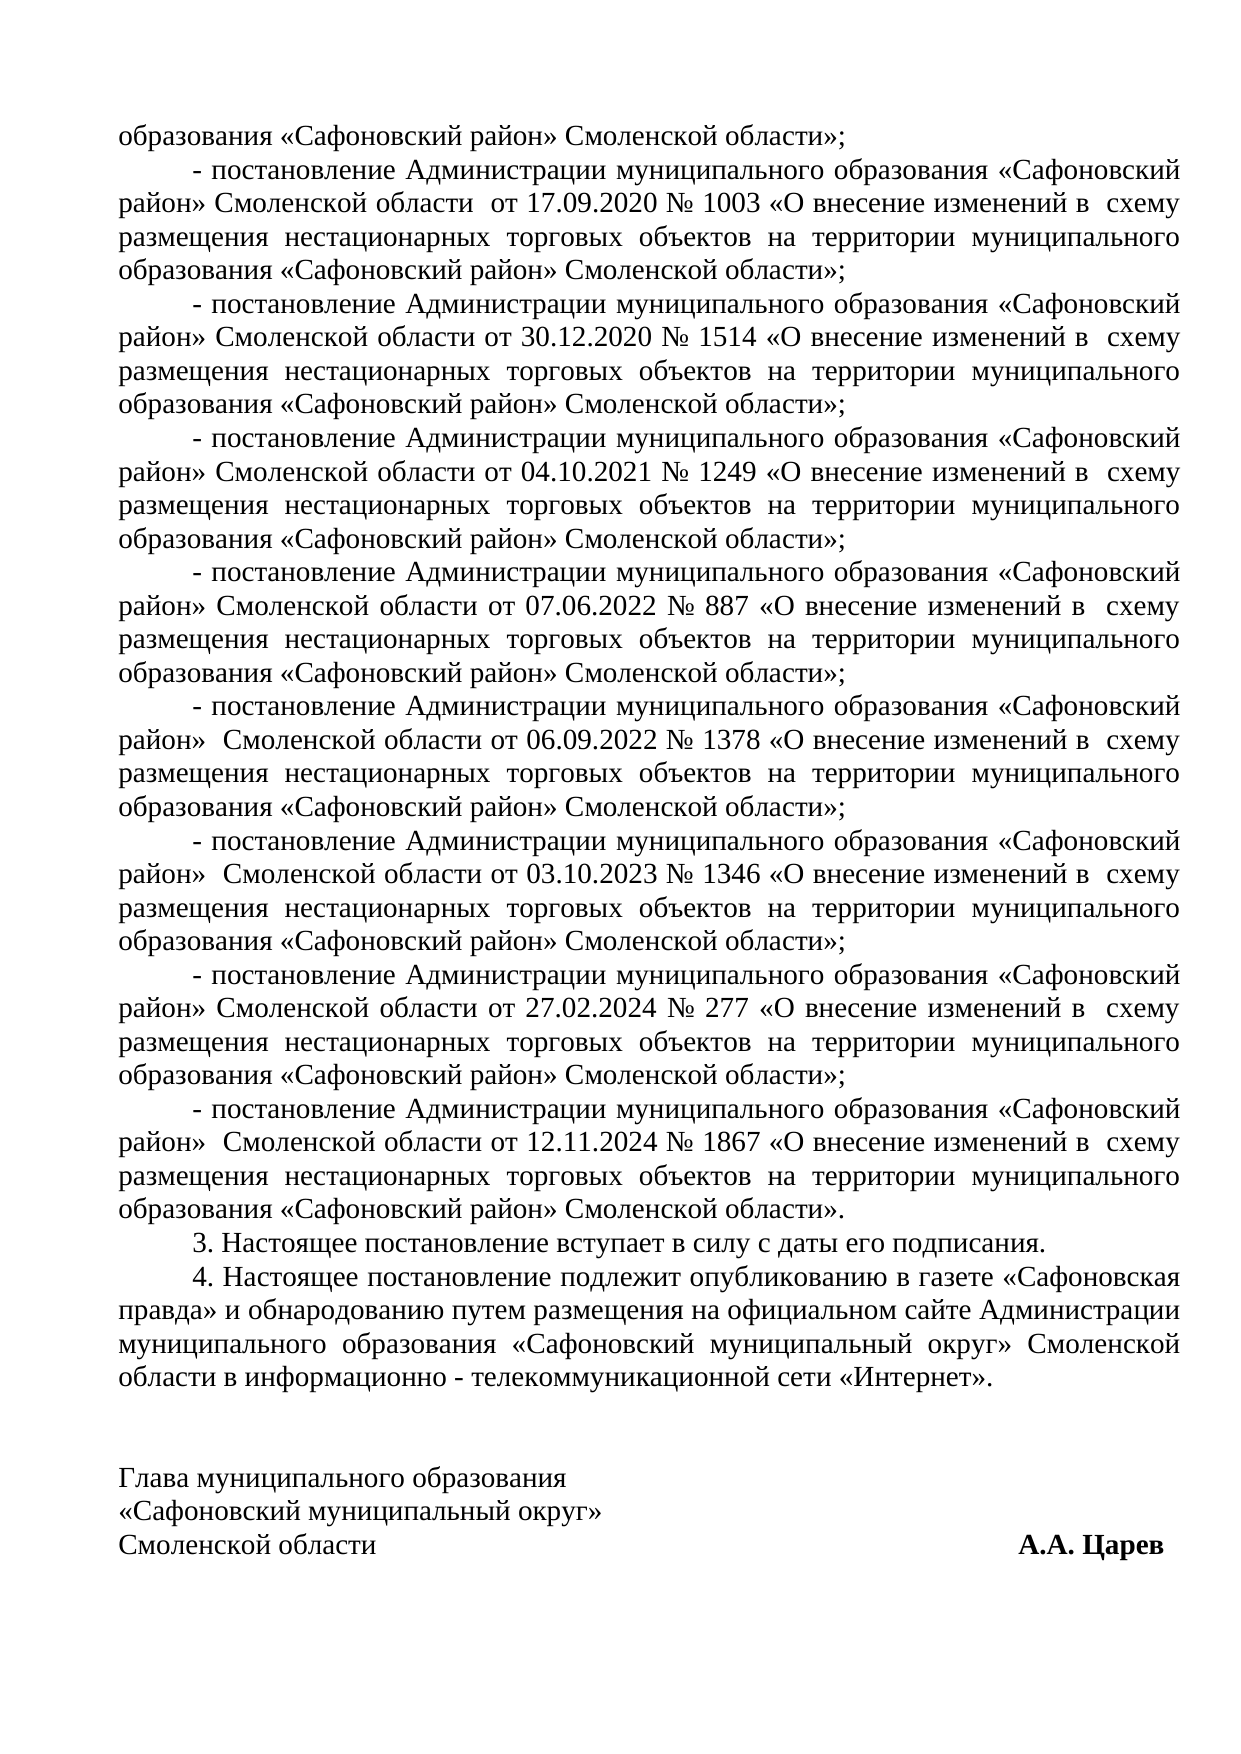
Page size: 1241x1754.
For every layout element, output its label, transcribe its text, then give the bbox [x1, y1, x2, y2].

text - постановление Администрации муниципального образования «Сафоновский район» Смоленской области от 30.12.2020 № 1514 «О внесение изменений в схему размещения нестационарных торговых объектов на территории муниципального образования «Сафоновский район» Смоленской области»; [118, 286, 1181, 420]
text - постановление Администрации муниципального образования «Сафоновский район» Смоленской области от 27.02.2024 № 277 «О внесение изменений в схему размещения нестационарных торговых объектов на территории муниципального образования «Сафоновский район» Смоленской области»; [118, 957, 1181, 1091]
text 4. Настоящее постановление подлежит опубликованию в газете «Сафоновская правда» и обнародованию путем размещения на официальном сайте Администрации муниципального образования «Сафоновский муниципальный округ» Смоленской области в информационно - телекоммуникационной сети «Интернет». [118, 1259, 1181, 1393]
text Глава муниципального образования [118, 1460, 1181, 1493]
text - постановление Администрации муниципального образования «Сафоновский район» Смоленской области от 06.09.2022 № 1378 «О внесение изменений в схему размещения нестационарных торговых объектов на территории муниципального образования «Сафоновский район» Смоленской области»; [118, 688, 1181, 823]
text Смоленской области А.А. Царев [118, 1527, 1181, 1561]
text - постановление Администрации муниципального образования «Сафоновский район» Смоленской области от 17.09.2020 № 1003 «О внесение изменений в схему размещения нестационарных торговых объектов на территории муниципального образования «Сафоновский район» Смоленской области»; [118, 152, 1181, 286]
text - постановление Администрации муниципального образования «Сафоновский район» Смоленской области от 07.06.2022 № 887 «О внесение изменений в схему размещения нестационарных торговых объектов на территории муниципального образования «Сафоновский район» Смоленской области»; [118, 554, 1181, 688]
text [118, 118, 1181, 152]
text «Сафоновский муниципальный округ» [118, 1493, 1181, 1527]
text - постановление Администрации муниципального образования «Сафоновский район» Смоленской области от 12.11.2024 № 1867 «О внесение изменений в схему размещения нестационарных торговых объектов на территории муниципального образования «Сафоновский район» Смоленской области». [118, 1091, 1181, 1225]
text - постановление Администрации муниципального образования «Сафоновский район» Смоленской области от 03.10.2023 № 1346 «О внесение изменений в схему размещения нестационарных торговых объектов на территории муниципального образования «Сафоновский район» Смоленской области»; [118, 823, 1181, 957]
text 3. Настоящее постановление вступает в силу с даты его подписания. [118, 1225, 1181, 1259]
text - постановление Администрации муниципального образования «Сафоновский район» Смоленской области от 04.10.2021 № 1249 «О внесение изменений в схему размещения нестационарных торговых объектов на территории муниципального образования «Сафоновский район» Смоленской области»; [118, 420, 1181, 554]
